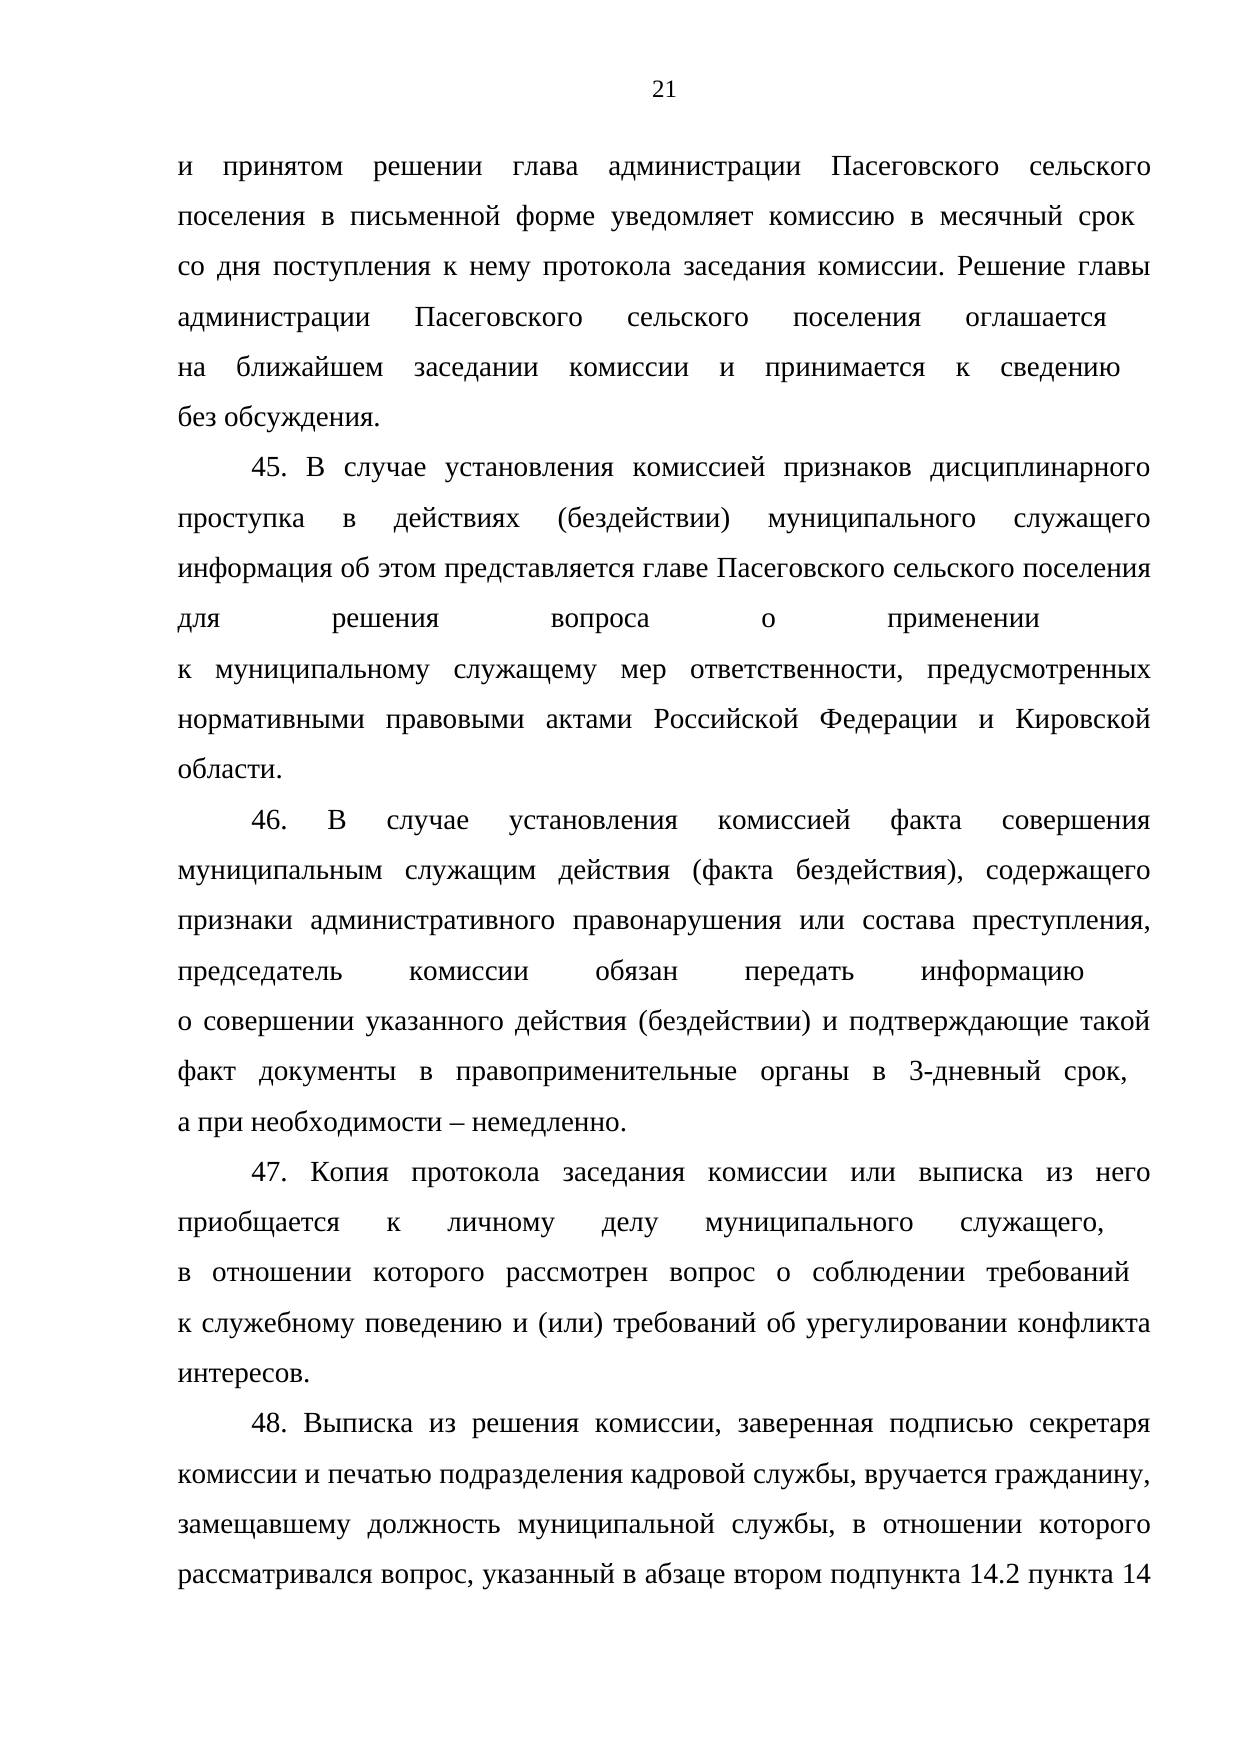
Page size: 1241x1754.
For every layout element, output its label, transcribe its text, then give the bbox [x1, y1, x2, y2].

text 47. Копия протокола заседания комиссии или выписка из него приобщается к личному делу муниципального служащего, в отношении которого рассмотрен вопрос о соблюдении требований к служебному поведению и (или) требований об урегулировании конфликта интересов. [177, 1154, 1152, 1389]
text 45. В случае установления комиссией признаков дисциплинарного проступка в действиях (бездействии) муниципального служащего информация об этом представляется главе Пасеговского сельского поселения для решения вопроса о применении к муниципальному служащему мер ответственности, предусмотренных нормативными правовыми актами Российской Федерации и Кировской области. [177, 449, 1152, 785]
text 46. В случае установления комиссией факта совершения муниципальным служащим действия (факта бездействия), содержащего признаки административного правонарушения или состава преступления, председатель комиссии обязан передать информацию о совершении указанного действия (бездействии) и подтверждающие такой факт документы в правоприменительные органы в 3-дневный срок, а при необходимости – немедленно. [177, 802, 1152, 1137]
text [177, 1406, 1152, 1590]
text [177, 148, 1152, 433]
